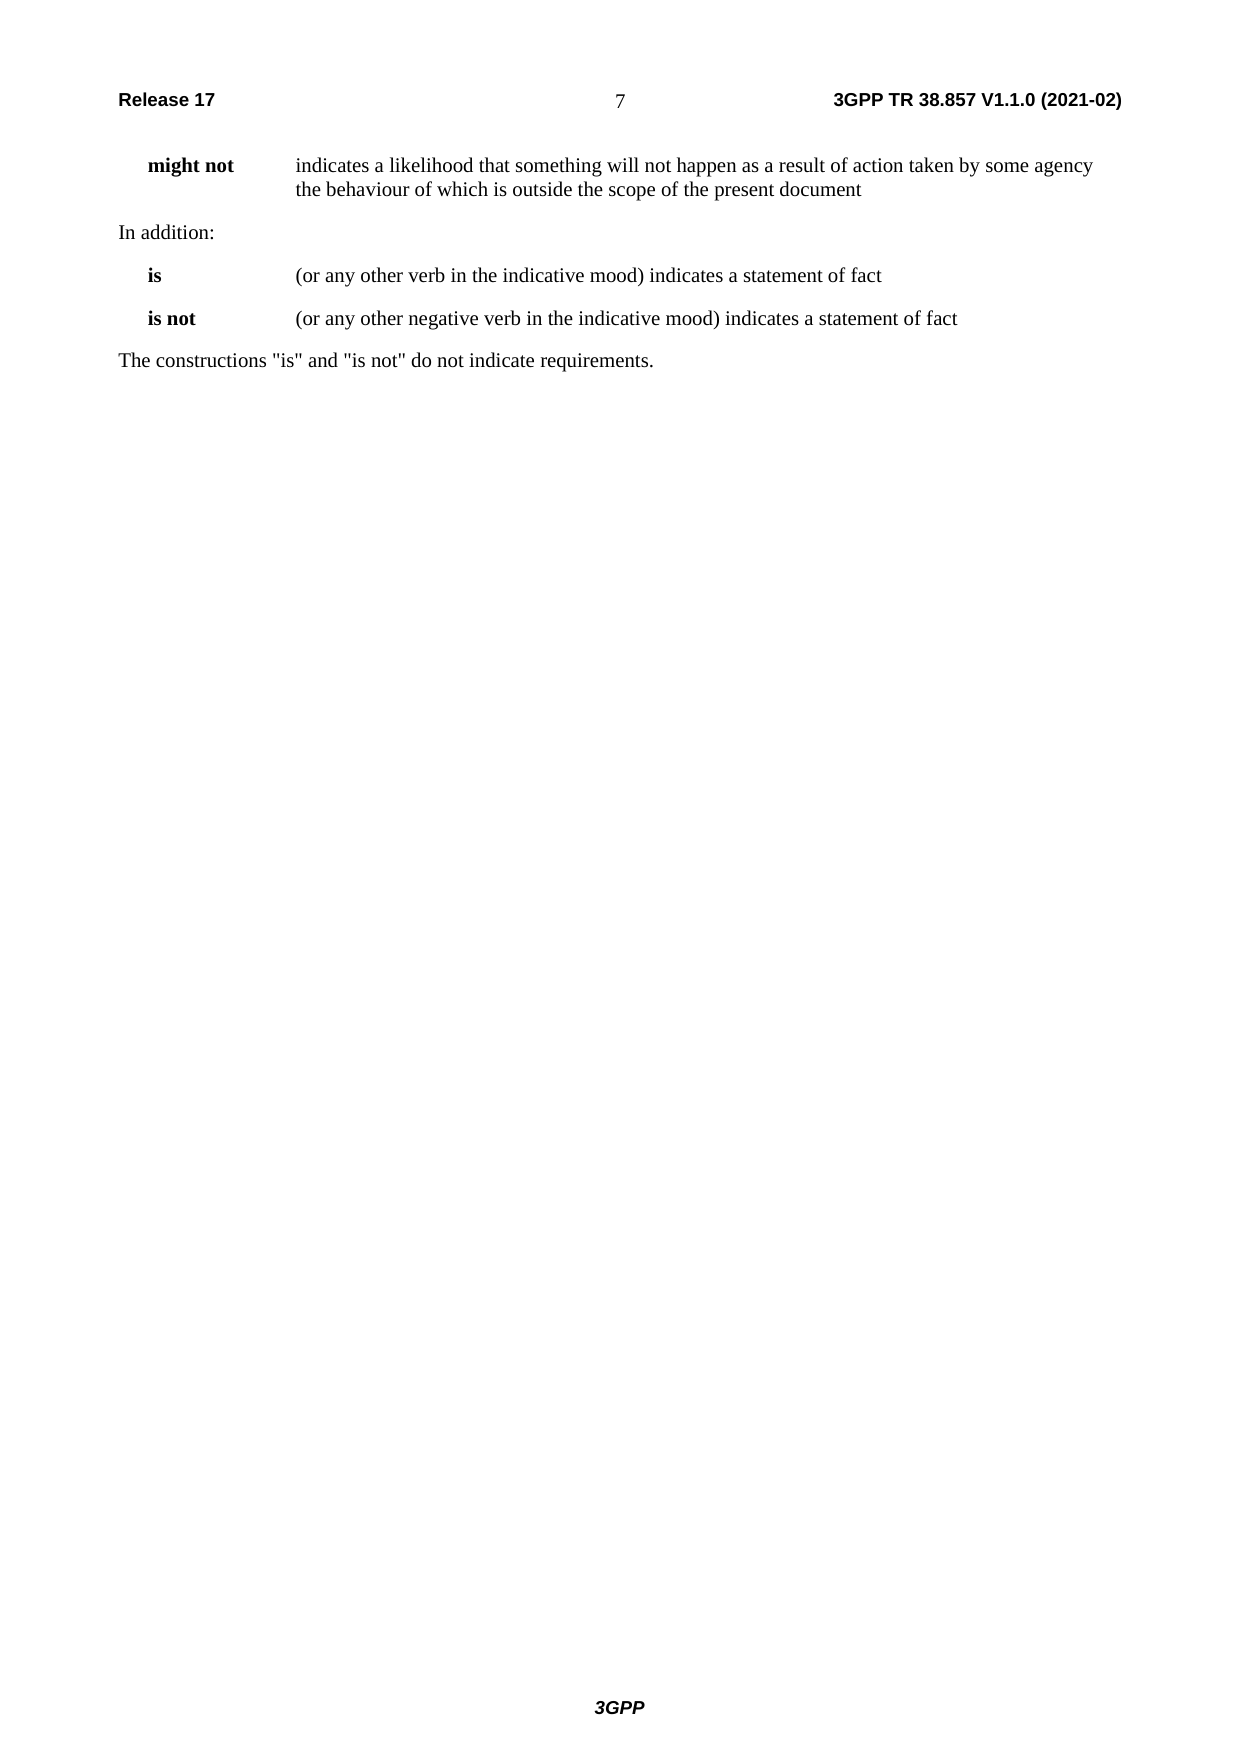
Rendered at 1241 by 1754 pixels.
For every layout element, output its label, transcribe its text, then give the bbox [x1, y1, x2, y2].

text The constructions "is" and "is not" do not indicate requirements. [118, 348, 1122, 372]
text is (or any other verb in the indicative mood) indicates a statement of fact [148, 263, 1122, 287]
text In addition: [118, 220, 1122, 244]
text might not indicates a likelihood that something will not happen as a result of action taken by some agency the behaviour of which is outside the scope of the present document [148, 153, 1122, 201]
text is not (or any other negative verb in the indicative mood) indicates a statement of fact [148, 305, 1122, 329]
